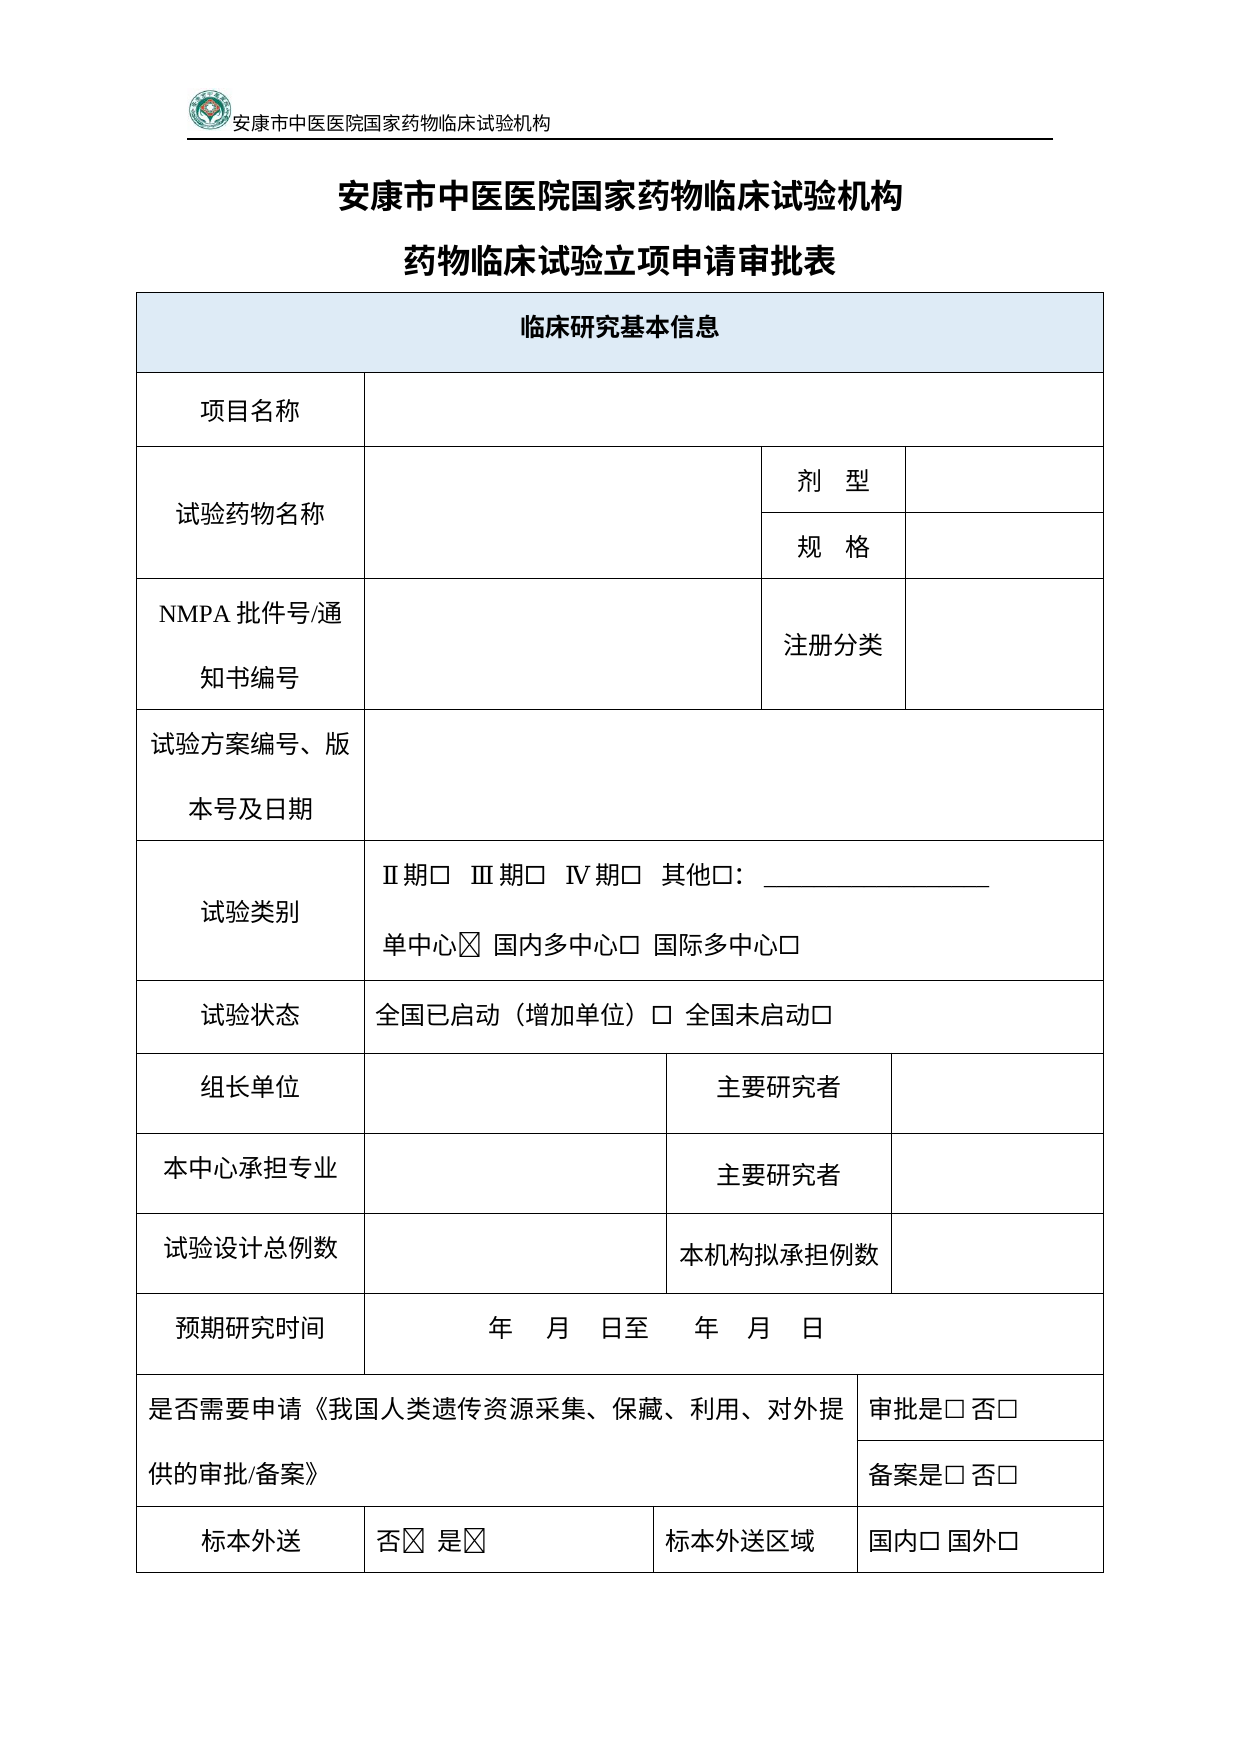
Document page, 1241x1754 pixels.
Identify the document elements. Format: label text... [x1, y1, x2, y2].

table_cell 否 是 病理 血液 其他 [365, 1507, 653, 1572]
table_cell 项目名称 [137, 373, 364, 446]
table_cell [365, 447, 761, 578]
table_cell 本机构拟承担例数 [667, 1214, 891, 1293]
table_cell NMPA批件号/通知书编号 [137, 579, 364, 709]
table_cell [365, 710, 1103, 840]
table_cell 标本外送区域 [654, 1507, 857, 1572]
table_cell [906, 579, 1103, 709]
table_cell 试验设计总例数 [137, 1214, 364, 1293]
table_cell Ⅱ期 Ⅲ期 Ⅳ期 其他： __________________ 单中心 国内多中心 国际多中心 [365, 841, 1103, 980]
table_cell 全国已启动（增加单位） 全国未启动 [365, 981, 1103, 1052]
table_cell [365, 373, 1103, 446]
table_cell [365, 1054, 666, 1133]
table_cell 本中心承担专业 [137, 1134, 364, 1213]
table_cell [906, 513, 1103, 578]
table_cell 是否需要申请《我国人类遗传资源采集、保藏、利用、对外提供的审批/备案》 [137, 1375, 857, 1506]
table_cell 组长单位 [137, 1054, 364, 1133]
picture [187, 88, 233, 131]
table_cell 剂 型 [762, 447, 905, 512]
table_cell 主要研究者 [667, 1054, 891, 1133]
table_cell 注册分类 [762, 579, 905, 709]
table_cell 试验方案编号、版本号及日期 [137, 710, 364, 840]
table_cell [892, 1214, 1103, 1293]
table_cell 备案是☐ 否☐ [858, 1441, 1103, 1506]
table_cell [365, 1134, 666, 1213]
table_cell 国内 国外 [858, 1507, 1103, 1572]
table_cell 试验类别 [137, 841, 364, 980]
table_cell [906, 447, 1103, 512]
table_header 临床研究基本信息 [137, 293, 1103, 372]
table_cell [365, 1214, 666, 1293]
table_cell 试验状态 [137, 981, 364, 1052]
table_cell 预期研究时间 [137, 1294, 364, 1374]
table_cell 标本外送 [137, 1507, 364, 1572]
table_cell [892, 1134, 1103, 1213]
table_cell 规 格 [762, 513, 905, 578]
table_cell 审批是☐ 否☐ [858, 1375, 1103, 1440]
text 安康市中医医院国家药物临床试验机构 [187, 162, 1053, 227]
table_cell 主要研究者 [667, 1134, 891, 1213]
table_cell [892, 1054, 1103, 1133]
table_cell 年 月 日至 年 月 日 [365, 1294, 1103, 1374]
table_cell 试验药物名称 [137, 447, 364, 578]
text 药物临床试验立项申请审批表 [187, 227, 1053, 292]
table_cell [365, 579, 761, 709]
